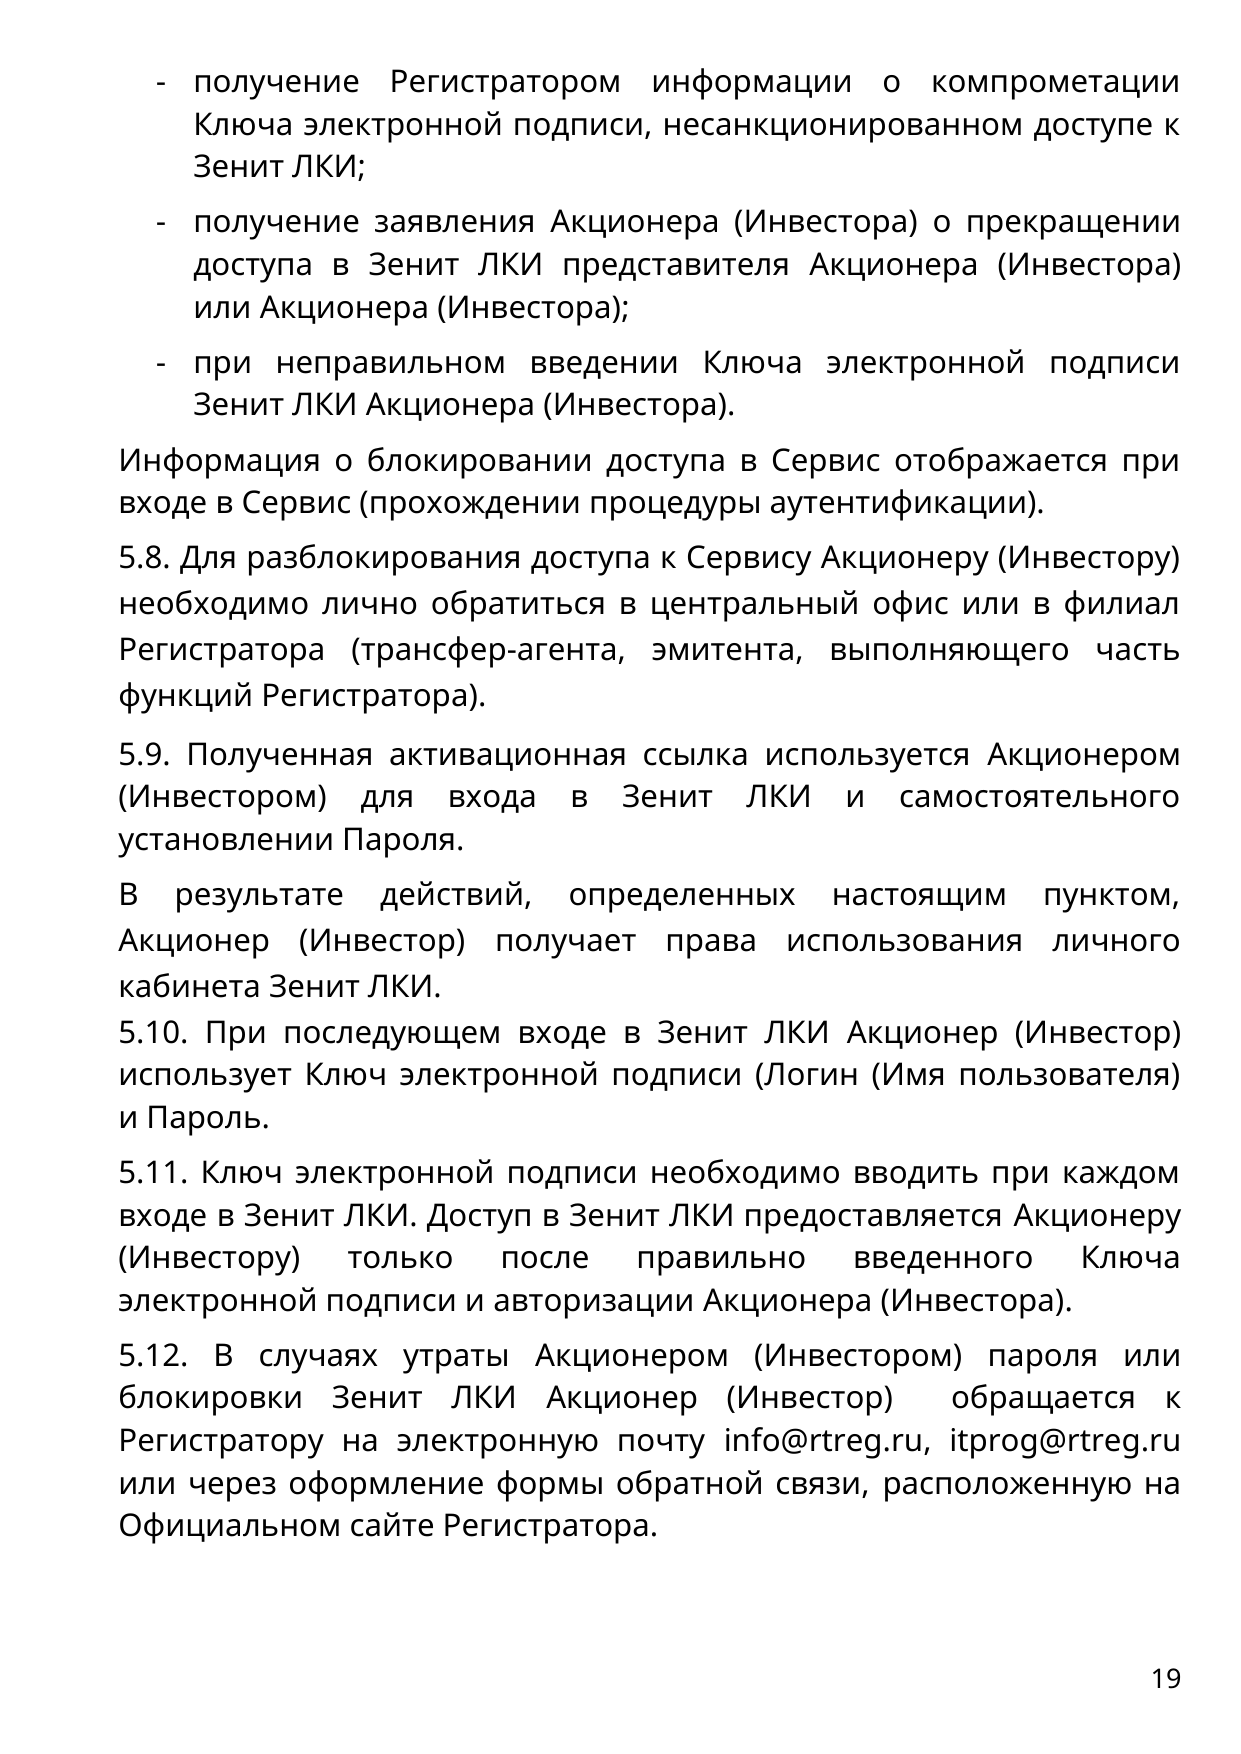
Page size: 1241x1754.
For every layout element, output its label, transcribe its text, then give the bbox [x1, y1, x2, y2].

text Информация о блокировании доступа в Сервис отображается при входе в Сервис (прохождении процедуры аутентификации). [118, 437, 1181, 523]
text 5.12. В случаях утраты Акционером (Инвестором) пароля или блокировки Зенит ЛКИ Акционер (Инвестор) обращается к Регистратору на электронную почту info@rtreg.ru, itprog@rtreg.ru или через оформление формы обратной связи, расположенную на Официальном сайте Регистратора. [118, 1333, 1181, 1546]
text 5.8. Для разблокирования доступа к Сервису Акционеру (Инвестору) необходимо лично обратиться в центральный офис или в филиал Регистратора (трансфер-агента, эмитента, выполняющего часть функций Регистратора). [118, 535, 1181, 716]
text 5.11. Ключ электронной подписи необходимо вводить при каждом входе в Зенит ЛКИ. Доступ в Зенит ЛКИ предоставляется Акционеру (Инвестору) только после правильно введенного Ключа электронной подписи и авторизации Акционера (Инвестора). [118, 1150, 1181, 1320]
list получение Регистратором информации о компрометации Ключа электронной подписи, несанкционированном доступе к Зенит ЛКИ; [156, 59, 1181, 187]
list 5.9. Полученная активационная ссылка используется Акционером (Инвестором) для входа в Зенит ЛКИ и самостоятельного установлении Пароля. [118, 731, 1181, 859]
list 5.10. При последующем входе в Зенит ЛКИ Акционер (Инвестор) использует Ключ электронной подписи (Логин (Имя пользователя) и Пароль. [118, 1009, 1181, 1137]
list получение заявления Акционера (Инвестора) о прекращении доступа в Зенит ЛКИ представителя Акционера (Инвестора) или Акционера (Инвестора); [156, 199, 1181, 327]
list при неправильном введении Ключа электронной подписи Зенит ЛКИ Акционера (Инвестора). [156, 340, 1181, 425]
list В результате действий, определенных настоящим пунктом, Акционер (Инвестор) получает права использования личного кабинета Зенит ЛКИ. [118, 872, 1181, 1006]
